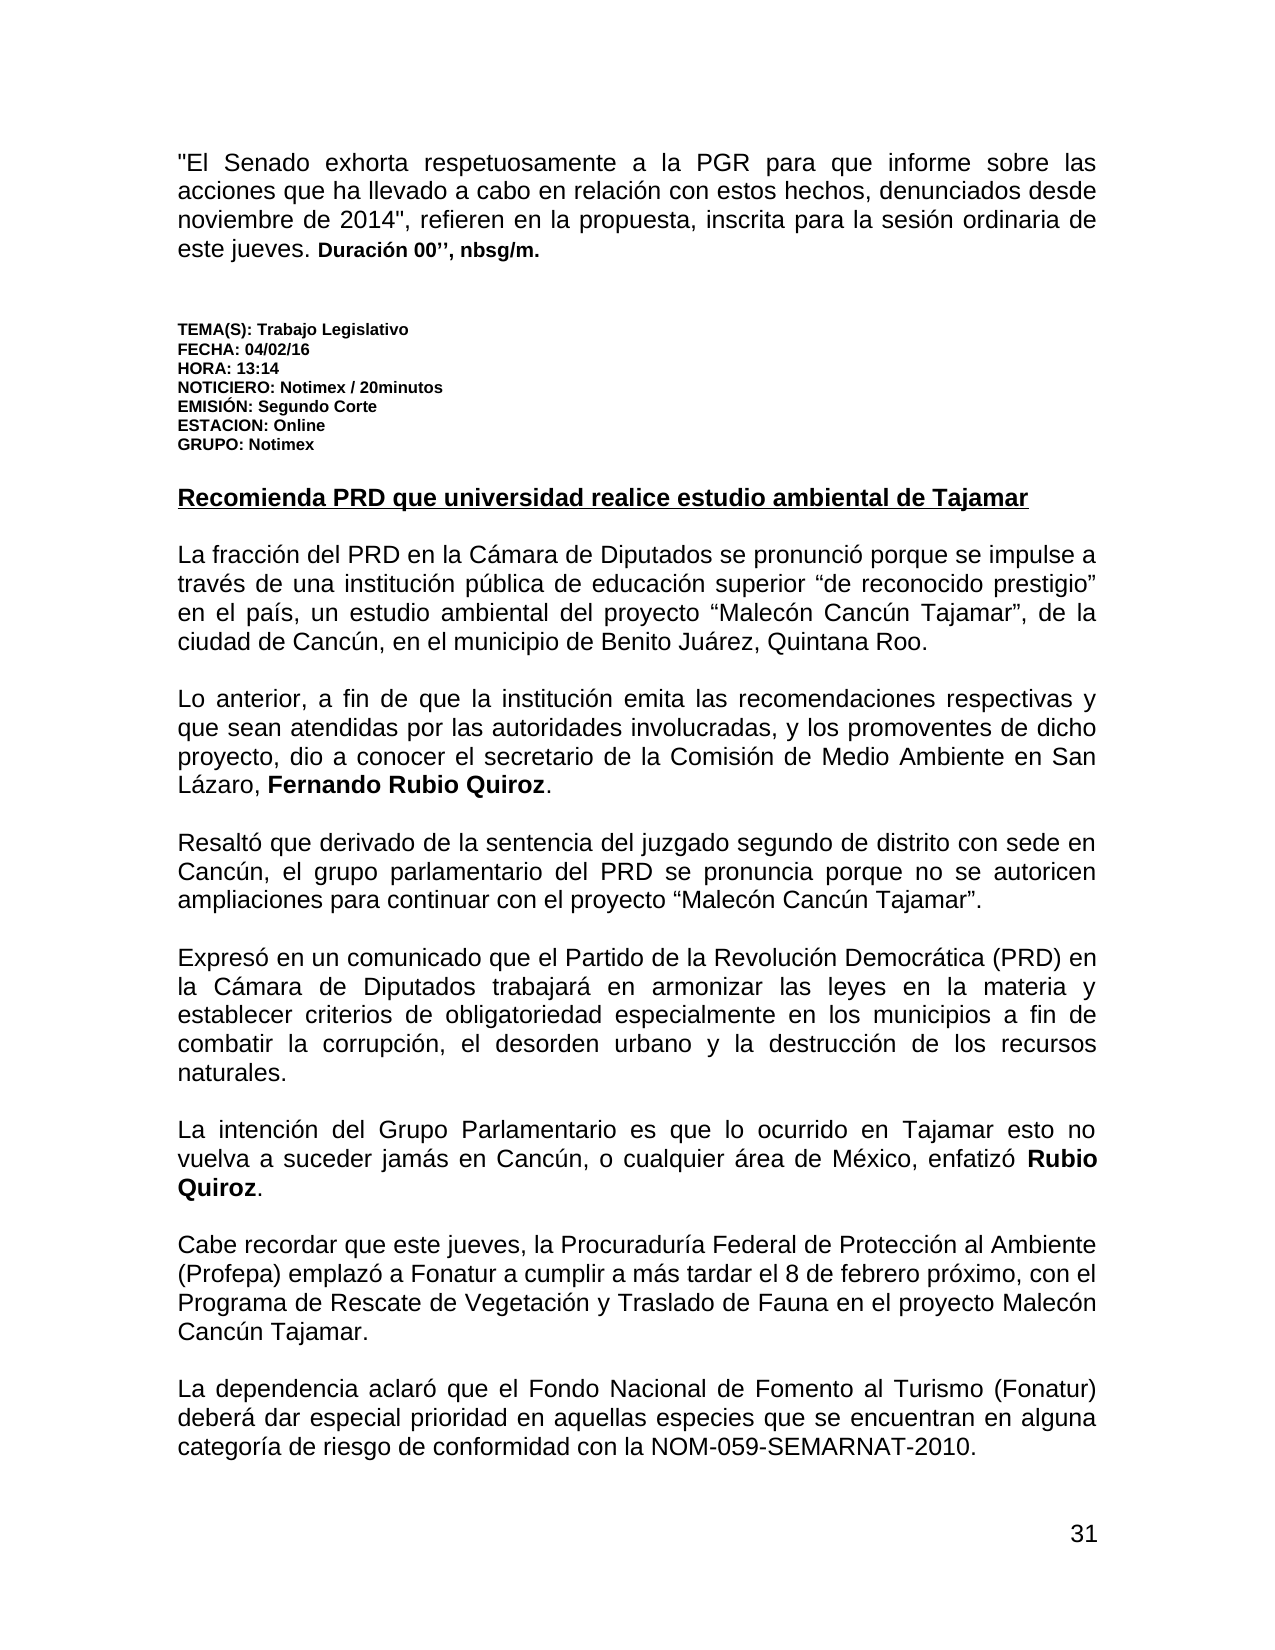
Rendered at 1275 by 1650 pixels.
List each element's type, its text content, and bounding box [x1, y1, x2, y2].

text Lo anterior, a fin de que la institución emita las recomendaciones respectivas y que sean atendidas por las autoridades involucradas, y los promoventes de dicho proyecto, dio a conocer el secretario de la Comisión de Medio Ambiente en San Lázaro, Fernando Rubio Quiroz. [177, 684, 1098, 799]
text GRUPO: Notimex [177, 435, 1098, 454]
text Resaltó que derivado de la sentencia del juzgado segundo de distrito con sede en Cancún, el grupo parlamentario del PRD se pronuncia porque no se autoricen ampliaciones para continuar con el proyecto “Malecón Cancún Tajamar”. [177, 828, 1098, 914]
text Expresó en un comunicado que el Partido de la Revolución Democrática (PRD) en la Cámara de Diputados trabajará en armonizar las leyes en la materia y establecer criterios de obligatoriedad especialmente en los municipios a fin de combatir la corrupción, el desorden urbano y la destrucción de los recursos naturales. [177, 943, 1098, 1087]
text FECHA: 04/02/16 [177, 339, 1098, 358]
text NOTICIERO: Notimex / 20minutos [177, 378, 1098, 397]
text La intención del Grupo Parlamentario es que lo ocurrido en Tajamar esto no vuelva a suceder jamás en Cancún, o cualquier área de México, enfatizó Rubio Quiroz. [177, 1116, 1098, 1202]
text "El Senado exhorta respetuosamente a la PGR para que informe sobre las acciones que ha llevado a cabo en relación con estos hechos, denunciados desde noviembre de 2014", refieren en la propuesta, inscrita para la sesión ordinaria de este jueves. Duración 00’’, nbsg/m. [177, 148, 1098, 263]
text Cabe recordar que este jueves, la Procuraduría Federal de Protección al Ambiente (Profepa) emplazó a Fonatur a cumplir a más tardar el 8 de febrero próximo, con el Programa de Rescate de Vegetación y Traslado de Fauna en el proyecto Malecón Cancún Tajamar. [177, 1231, 1098, 1346]
text ESTACION: Online [177, 416, 1098, 435]
text La fracción del PRD en la Cámara de Diputados se pronunció porque se impulse a través de una institución pública de educación superior “de reconocido prestigio” en el país, un estudio ambiental del proyecto “Malecón Cancún Tajamar”, de la ciudad de Cancún, en el municipio de Benito Juárez, Quintana Roo. [177, 541, 1098, 656]
text HORA: 13:14 [177, 358, 1098, 378]
text La dependencia aclaró que el Fondo Nacional de Fomento al Turismo (Fonatur) deberá dar especial prioridad en aquellas especies que se encuentran en alguna categoría de riesgo de conformidad con la NOM-059-SEMARNAT-2010. [177, 1374, 1098, 1461]
text EMISIÓN: Segundo Corte [177, 397, 1098, 416]
text TEMA(S): Trabajo Legislativo [177, 320, 1098, 339]
text Recomienda PRD que universidad realice estudio ambiental de Tajamar [177, 483, 1098, 512]
